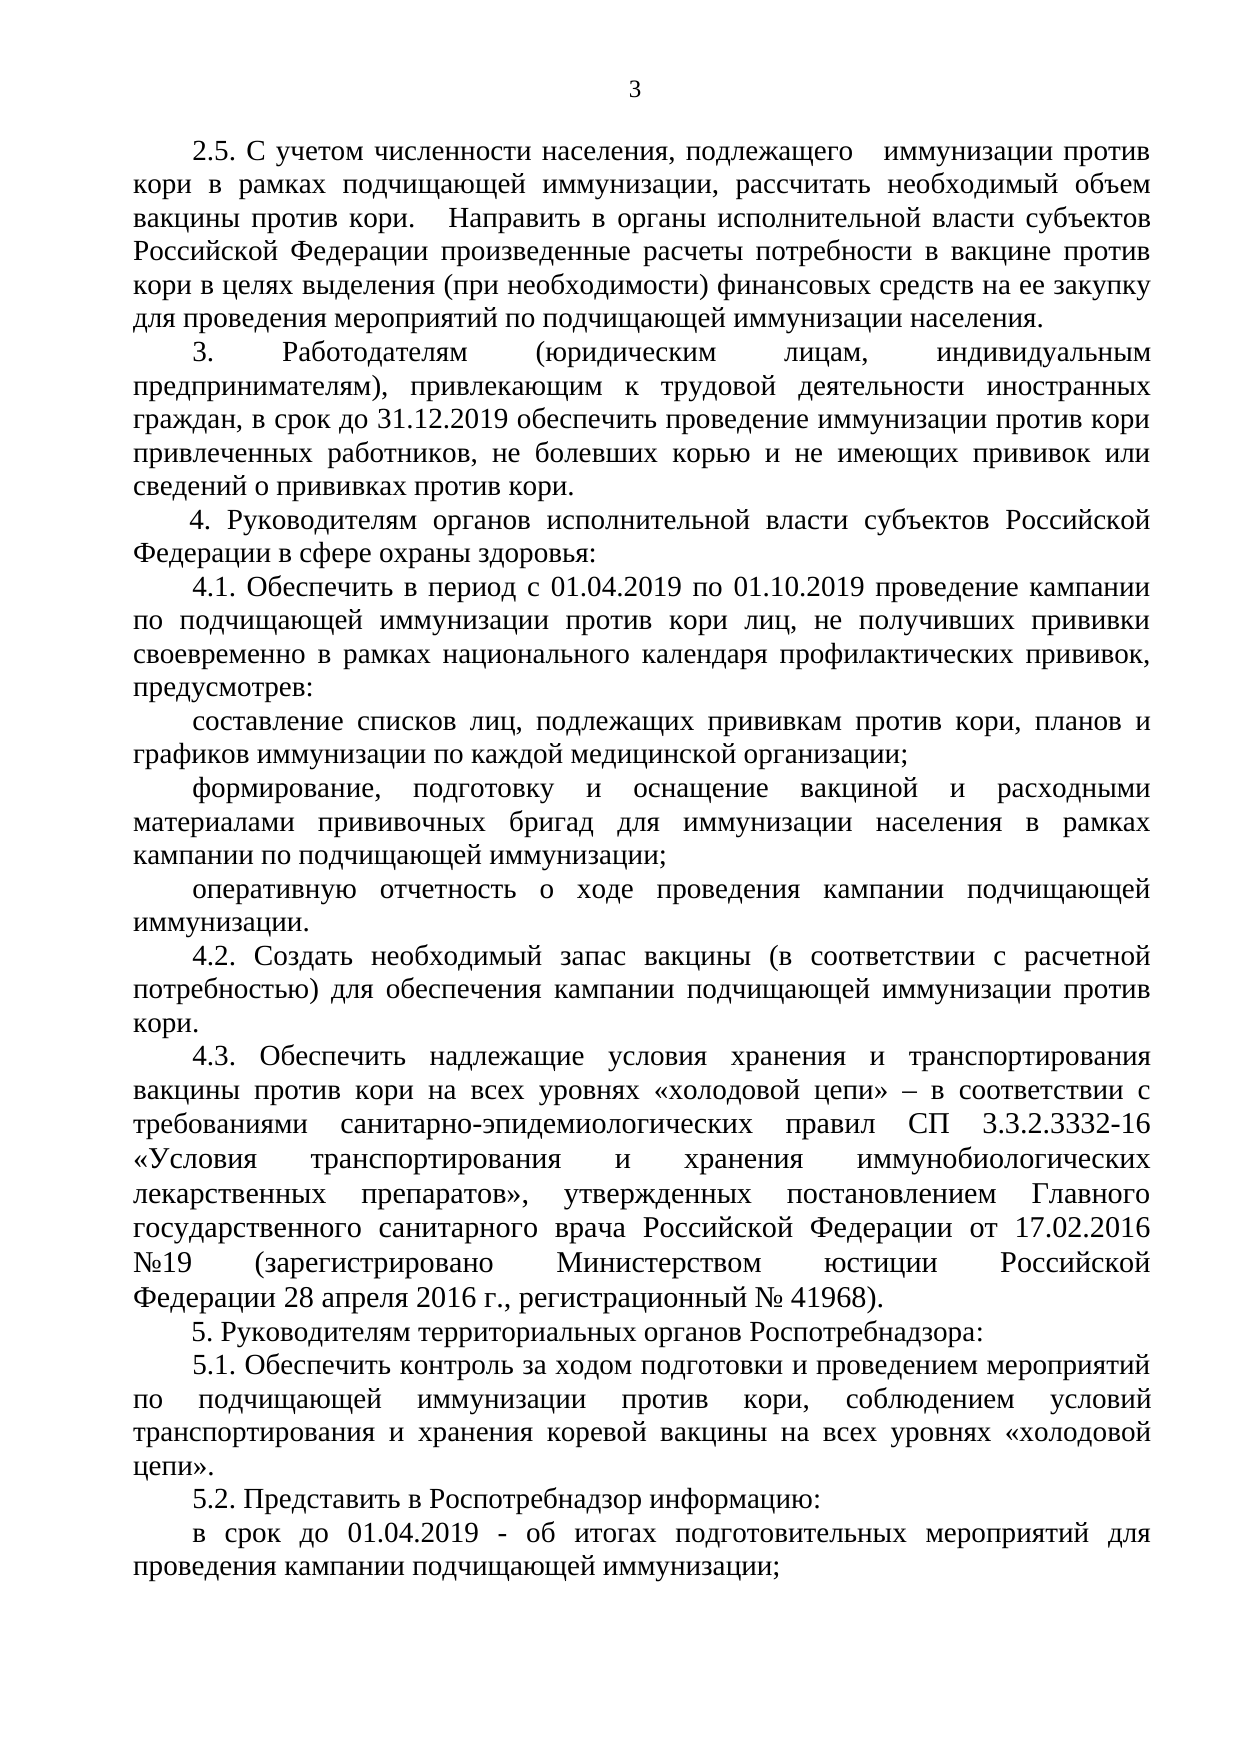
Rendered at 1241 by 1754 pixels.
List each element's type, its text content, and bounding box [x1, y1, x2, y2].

text 3. Работодателям (юридическим лицам, индивидуальным предпринимателям), привлекающим к трудовой деятельности иностранных граждан, в срок до 31.12.2019 обеспечить проведение иммунизации против кори привлеченных работников, не болевших корью и не имеющих прививок или сведений о прививках против кори. [133, 334, 1152, 502]
text 4. Руководителям органов исполнительной власти субъектов Российской Федерации в сфере охраны здоровья: [133, 502, 1152, 569]
text 5. Руководителям территориальных органов Роспотребнадзора: [133, 1314, 1152, 1347]
text 4.3. Обеспечить надлежащие условия хранения и транспортирования вакцины против кори на всех уровнях «холодовой цепи» – в соответствии с требованиями санитарно-эпидемиологических правил СП 3.3.2.3332-16 «Условия транспортирования и хранения иммунобиологических лекарственных препаратов», утвержденных постановлением Главного государственного санитарного врача Российской Федерации от 17.02.2016 №19 (зарегистрировано Министерством юстиции Российской Федерации 28 апреля 2016 г., регистрационный № 41968). [133, 1038, 1152, 1314]
text 4.2. Создать необходимый запас вакцины (в соответствии с расчетной потребностью) для обеспечения кампании подчищающей иммунизации против кори. [133, 938, 1152, 1038]
text в срок до 01.04.2019 - об итогах подготовительных мероприятий для проведения кампании подчищающей иммунизации; [133, 1515, 1152, 1582]
text 2.5. С учетом численности населения, подлежащего иммунизации против кори в рамках подчищающей иммунизации, рассчитать необходимый объем вакцины против кори. Направить в органы исполнительной власти субъектов Российской Федерации произведенные расчеты потребности в вакцине против кори в целях выделения (при необходимости) финансовых средств на ее закупку для проведения мероприятий по подчищающей иммунизации населения. [133, 133, 1152, 334]
text составление списков лиц, подлежащих прививкам против кори, планов и графиков иммунизации по каждой медицинской организации; [133, 703, 1152, 770]
text 4.1. Обеспечить в период с 01.04.2019 по 01.10.2019 проведение кампании по подчищающей иммунизации против кори лиц, не получивших прививки своевременно в рамках национального календаря профилактических прививок, предусмотрев: [133, 569, 1152, 703]
text 5.2. Представить в Роспотребнадзор информацию: [133, 1481, 1152, 1515]
text оперативную отчетность о ходе проведения кампании подчищающей иммунизации. [133, 871, 1152, 938]
text формирование, подготовку и оснащение вакциной и расходными материалами прививочных бригад для иммунизации населения в рамках кампании по подчищающей иммунизации; [133, 770, 1152, 871]
text 5.1. Обеспечить контроль за ходом подготовки и проведением мероприятий по подчищающей иммунизации против кори, соблюдением условий транспортирования и хранения коревой вакцины на всех уровнях «холодовой цепи». [133, 1347, 1152, 1481]
